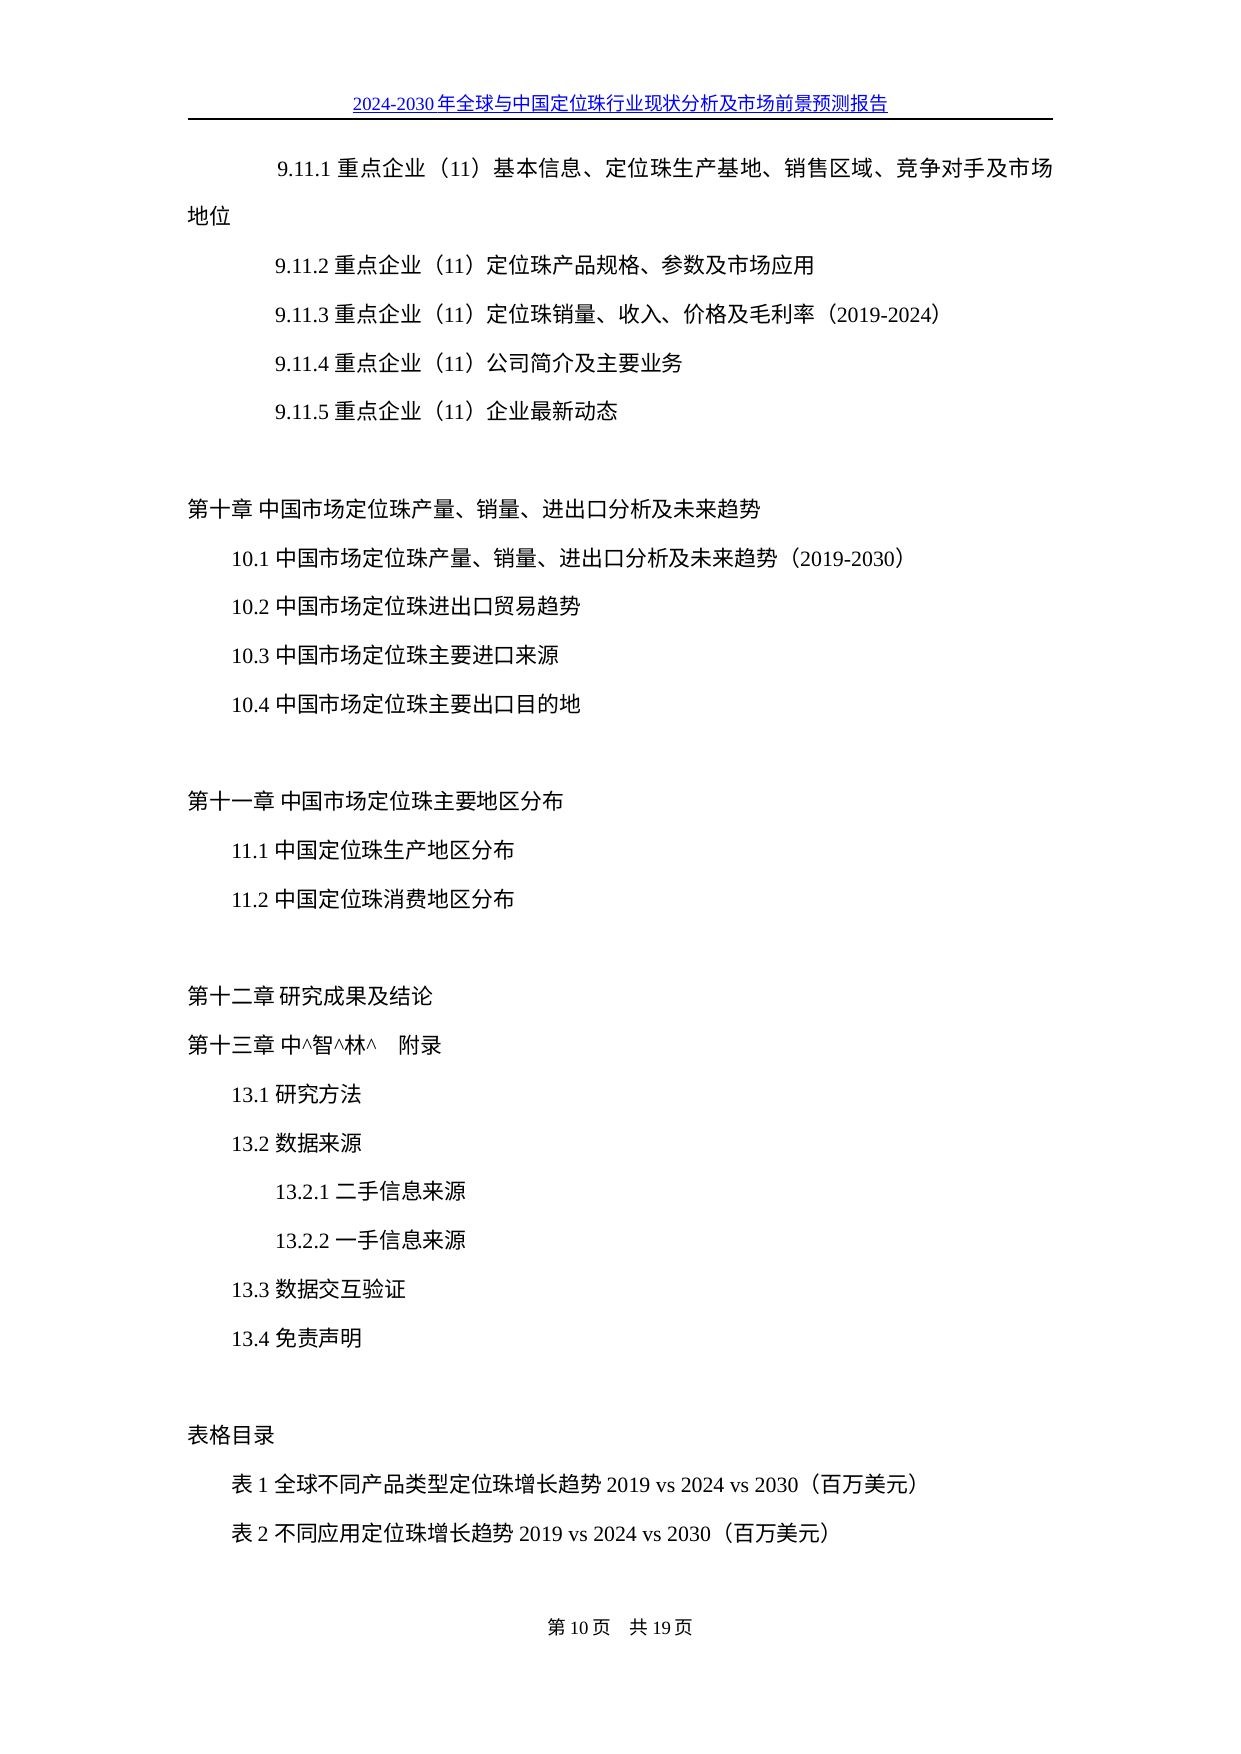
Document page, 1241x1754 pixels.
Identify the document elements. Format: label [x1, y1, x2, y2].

text [187, 150, 1053, 1548]
